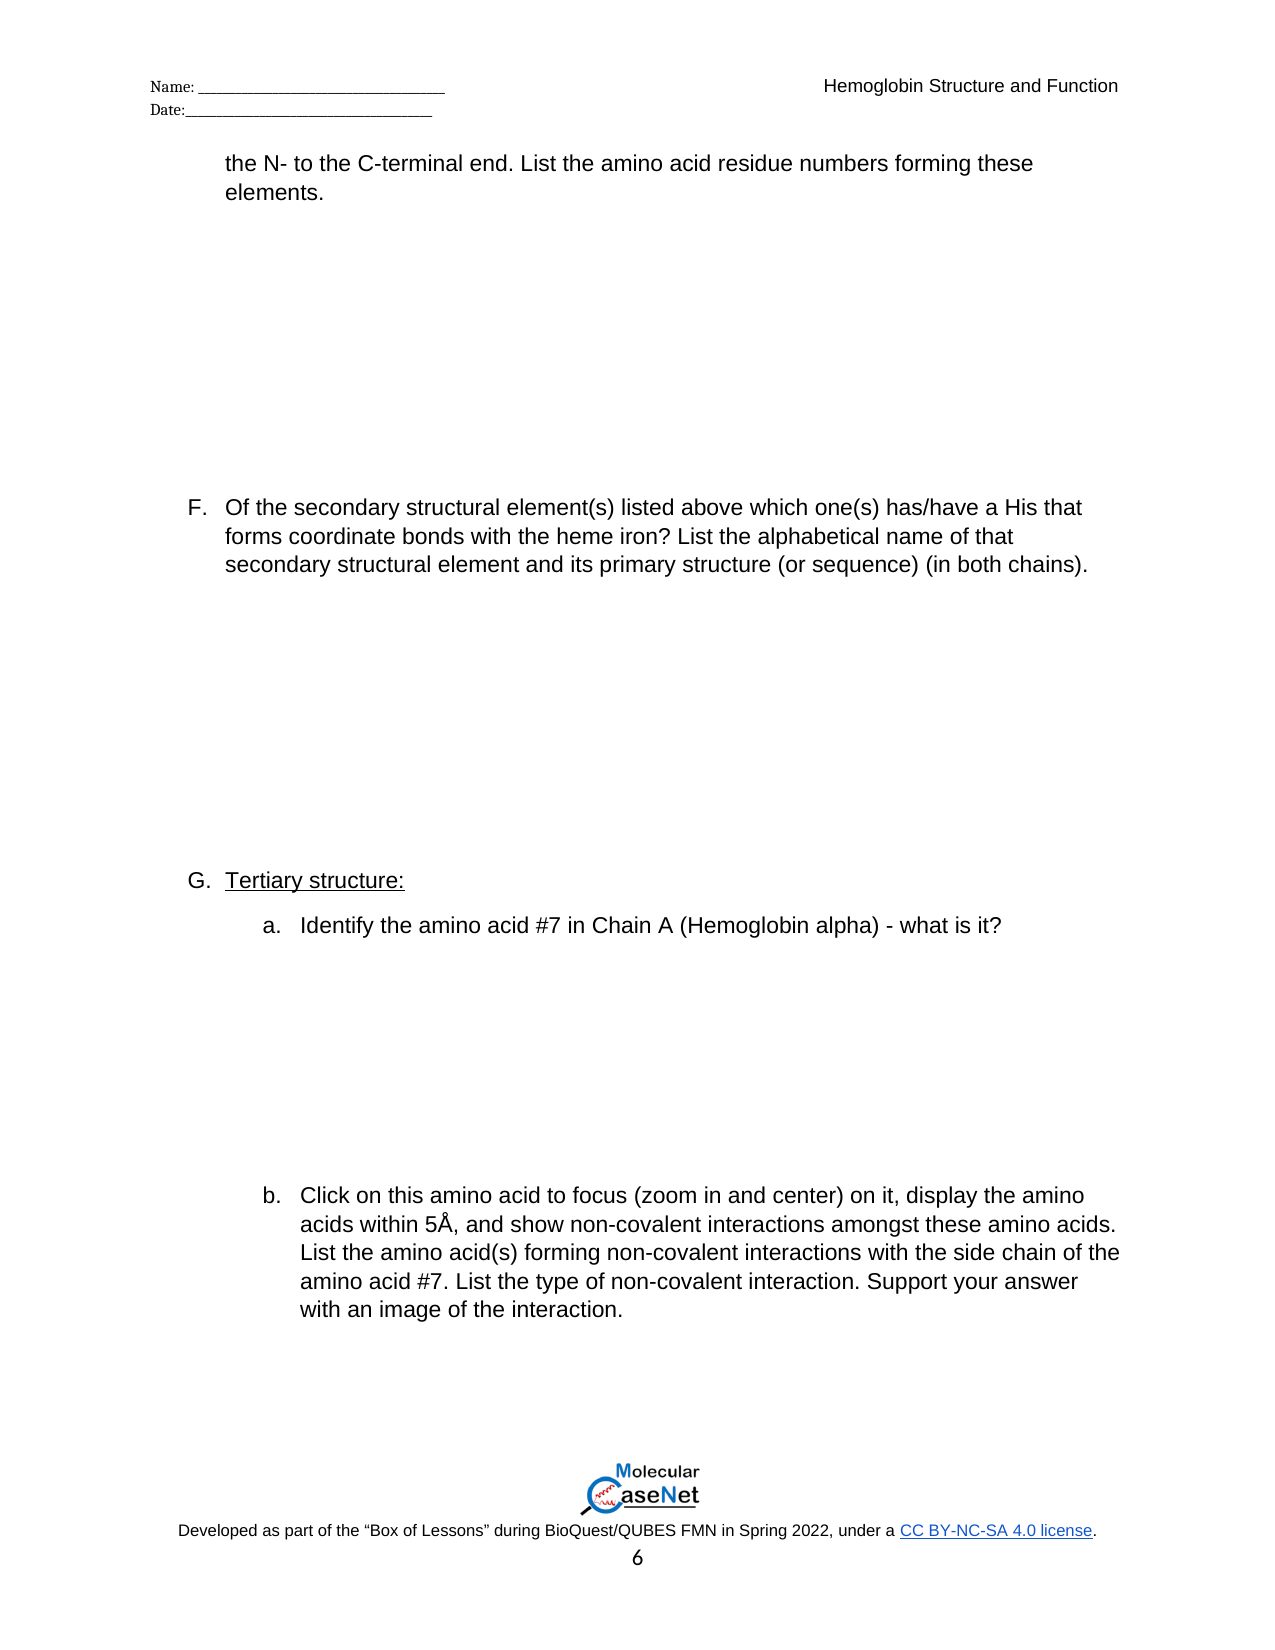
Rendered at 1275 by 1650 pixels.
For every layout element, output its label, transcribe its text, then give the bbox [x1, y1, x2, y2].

list Identify the amino acid #7 in Chain A (Hemoglobin alpha) - what is it? [262, 912, 1125, 938]
picture [573, 1457, 702, 1518]
list Tertiary structure: [187, 867, 1125, 893]
list Of the secondary structural element(s) listed above which one(s) has/have a His that forms coordinate bonds with the heme iron? List the alphabetical name of that secondary structural element and its primary structure (or sequence) (in both chains). [187, 494, 1125, 577]
list Click on this amino acid to focus (zoom in and center) on it, display the amino acids within 5Å, and show non-covalent interactions amongst these amino acids. List the amino acid(s) forming non-covalent interactions with the side chain of the amino acid #7. List the type of non-covalent interaction. Support your answer with an image of the interaction. [262, 1182, 1125, 1323]
